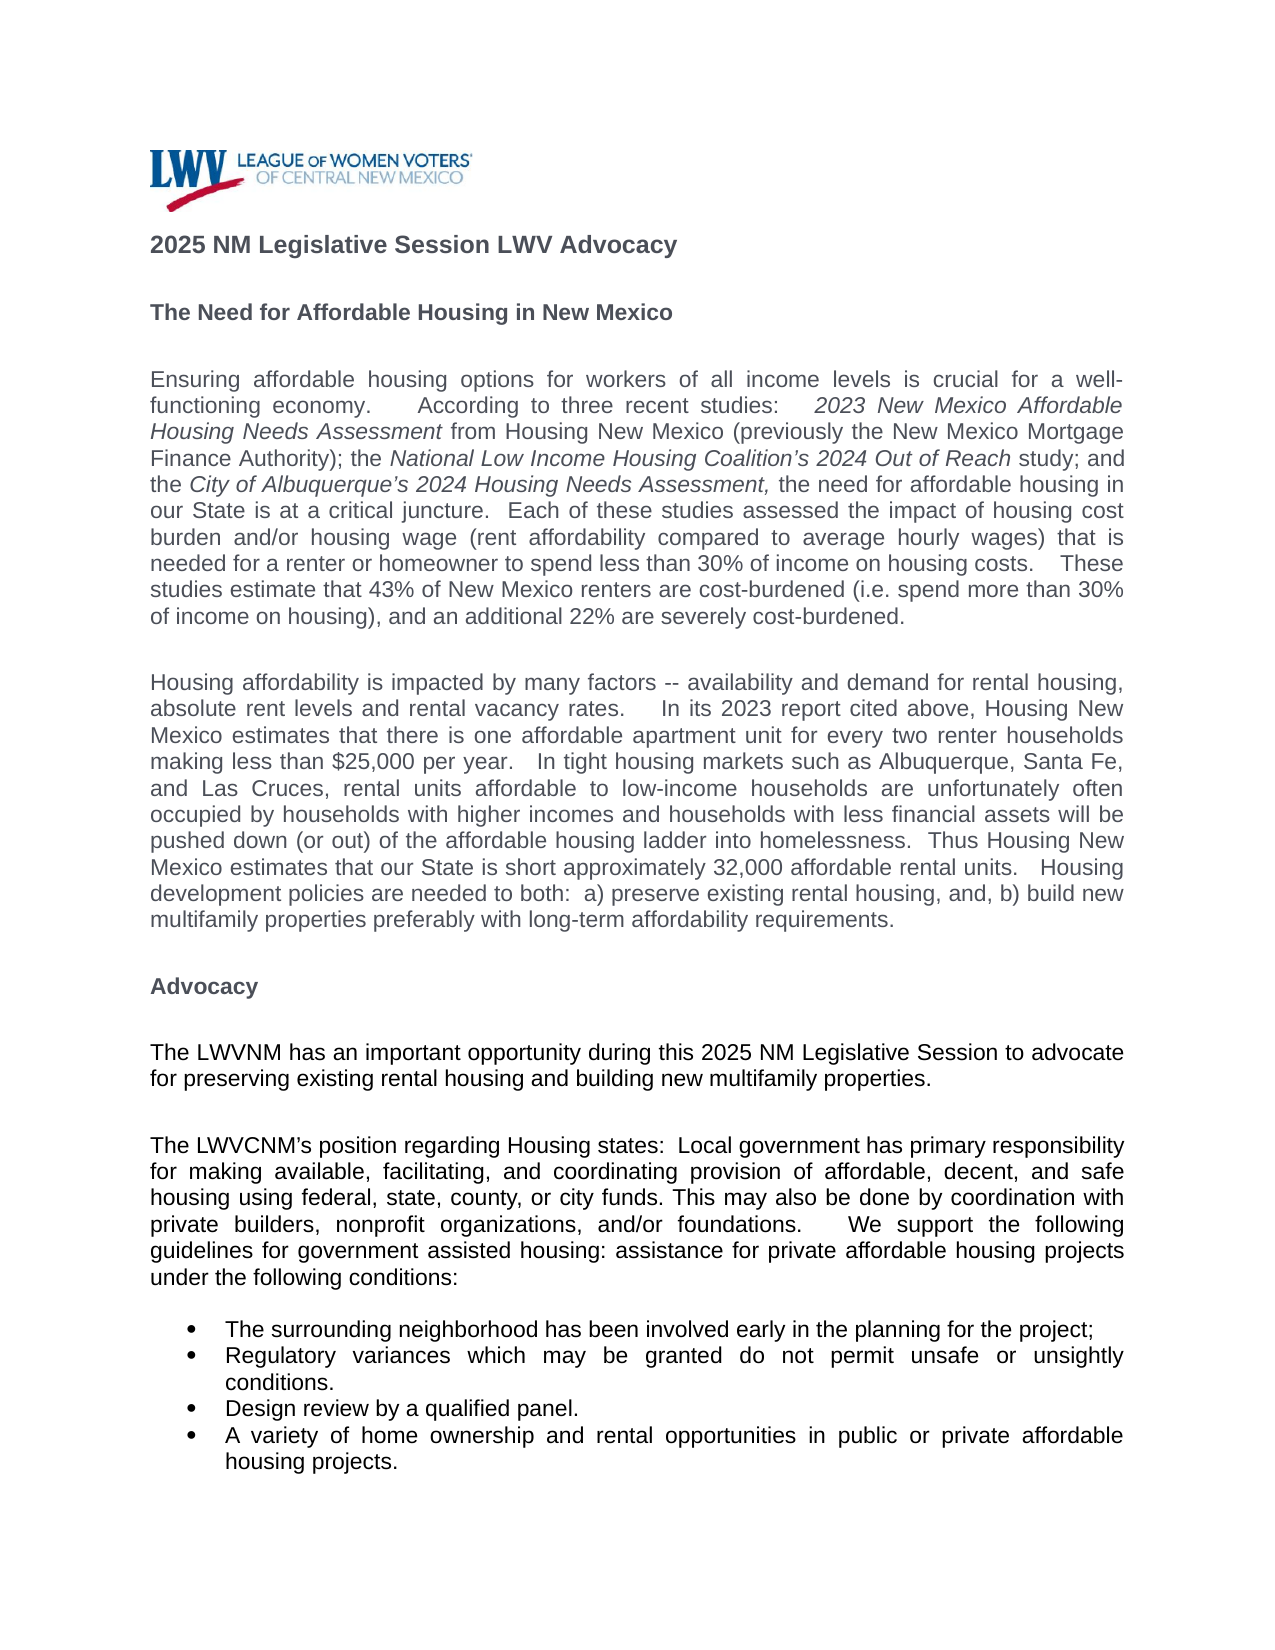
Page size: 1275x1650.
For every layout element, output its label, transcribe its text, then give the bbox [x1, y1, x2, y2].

list A variety of home ownership and rental opportunities in public or private affordable housing projects. [187, 1422, 1125, 1474]
text Advocacy [150, 973, 1125, 999]
list Design review by a qualified panel. [187, 1395, 1125, 1422]
text The LWVCNM’s position regarding Housing states: Local government has primary responsibility for making available, facilitating, and coordinating provision of affordable, decent, and safe housing using federal, state, county, or city funds. This may also be done by coordination with private builders, nonprofit organizations, and/or foundations. We support the following guidelines for government assisted housing: assistance for private affordable housing projects under the following conditions: [150, 1132, 1125, 1290]
text 2025 NM Legislative Session LWV Advocacy [150, 230, 1125, 259]
list The surrounding neighborhood has been involved early in the planning for the project; [187, 1316, 1125, 1342]
text Housing affordability is impacted by many factors -- availability and demand for rental housing, absolute rent levels and rental vacancy rates. In its 2023 report cited above, Housing New Mexico estimates that there is one affordable apartment unit for every two renter households making less than $25,000 per year. In tight housing markets such as Albuquerque, Santa Fe, and Las Cruces, rental units affordable to low-income households are unfortunately often occupied by households with higher incomes and households with less financial assets will be pushed down (or out) of the affordable housing ladder into homelessness. Thus Housing New Mexico estimates that our State is short approximately 32,000 affordable rental units. Housing development policies are needed to both: a) preserve existing rental housing, and, b) build new multifamily properties preferably with long-term affordability requirements. [150, 669, 1125, 933]
list Regulatory variances which may be granted do not permit unsafe or unsightly conditions. [187, 1342, 1125, 1395]
picture [150, 150, 473, 212]
text The LWVNM has an important opportunity during this 2025 NM Legislative Session to advocate for preserving existing rental housing and building new multifamily properties. [150, 1039, 1125, 1092]
text Ensuring affordable housing options for workers of all income levels is crucial for a well-functioning economy. According to three recent studies: 2023 New Mexico Affordable Housing Needs Assessment from Housing New Mexico (previously the New Mexico Mortgage Finance Authority); the National Low Income Housing Coalition’s 2024 Out of Reach study; and the City of Albuquerque’s 2024 Housing Needs Assessment, the need for affordable housing in our State is at a critical juncture. Each of these studies assessed the impact of housing cost burden and/or housing wage (rent affordability compared to average hourly wages) that is needed for a renter or homeowner to spend less than 30% of income on housing costs. These studies estimate that 43% of New Mexico renters are cost-burdened (i.e. spend more than 30% of income on housing), and an additional 22% are severely cost-burdened. [150, 366, 1125, 629]
text The Need for Affordable Housing in New Mexico [150, 299, 1125, 326]
